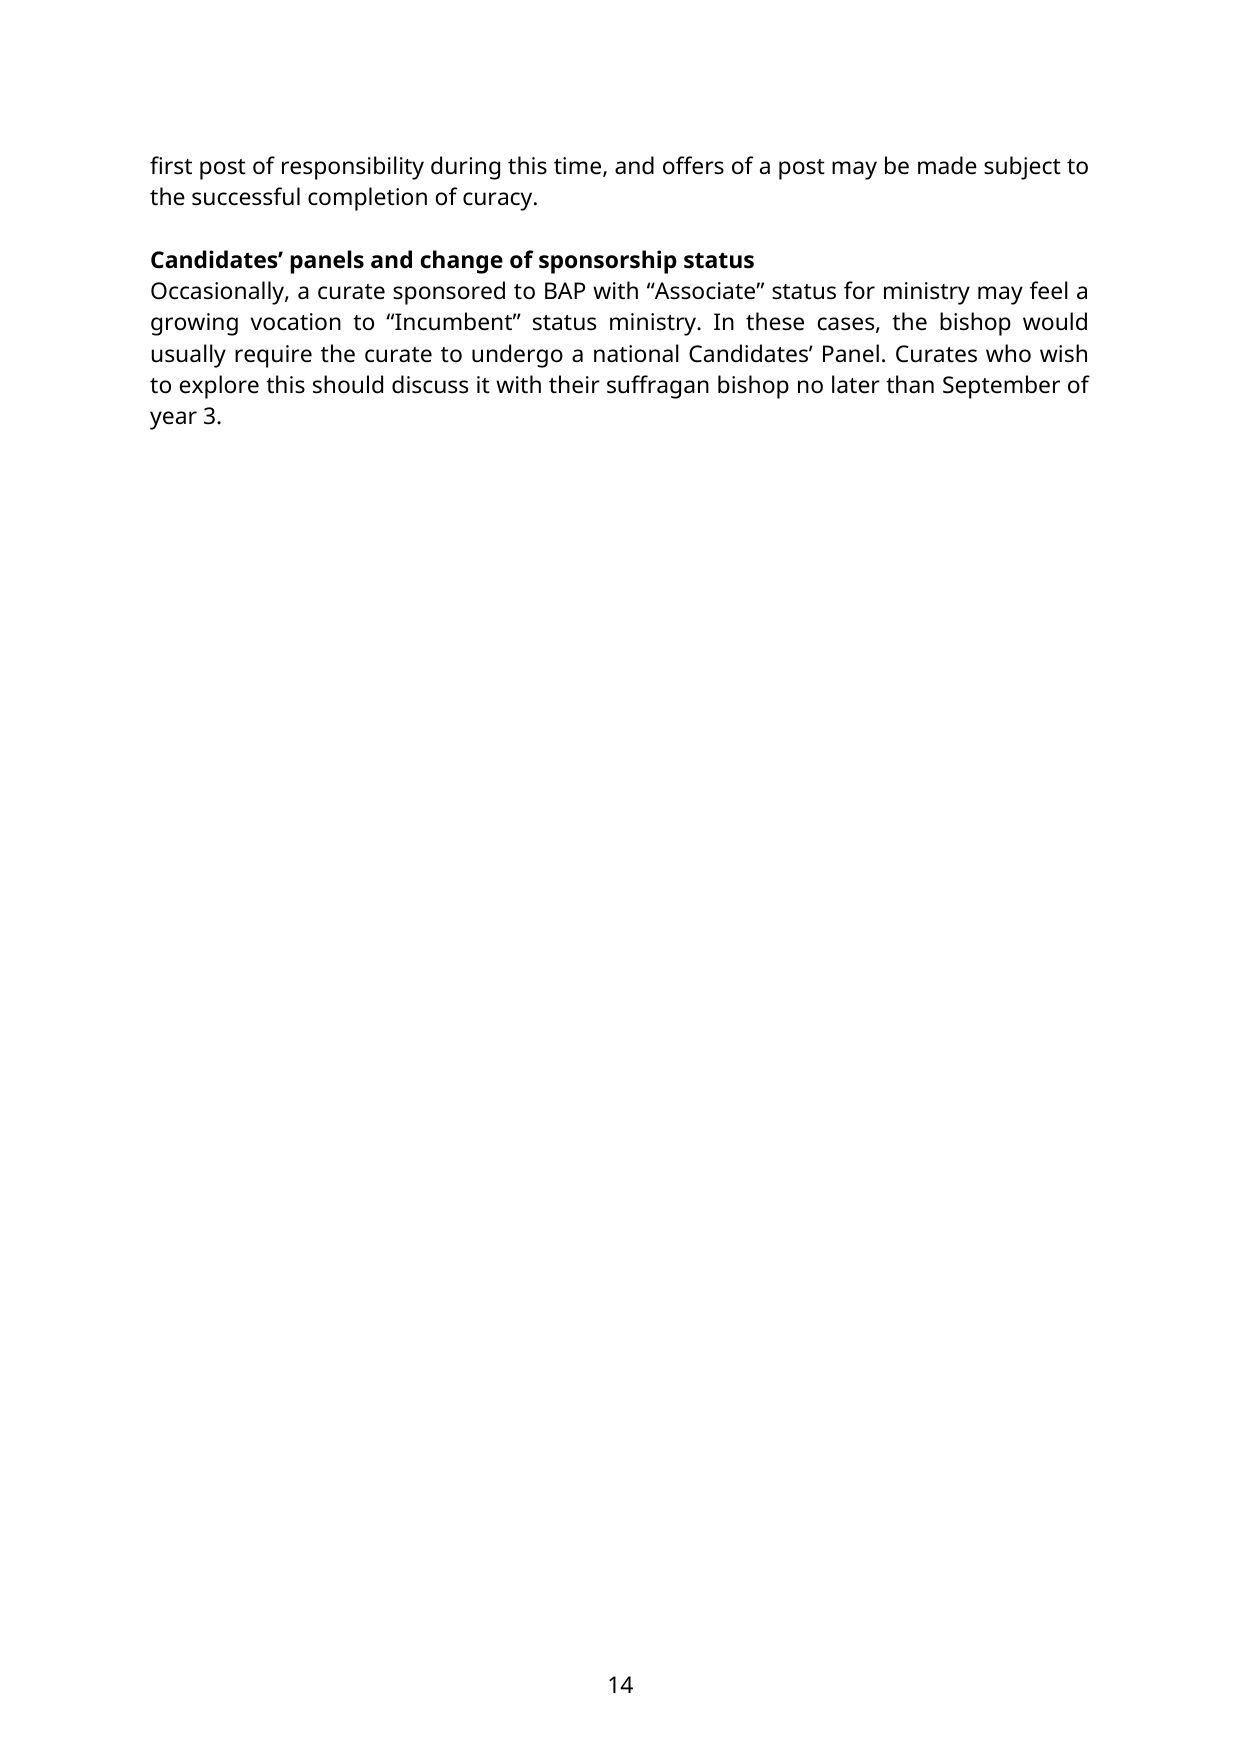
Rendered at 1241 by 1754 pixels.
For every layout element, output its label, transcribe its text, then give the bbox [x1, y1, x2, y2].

text Occasionally, a curate sponsored to BAP with “Associate” status for ministry may feel a growing vocation to “Incumbent” status ministry. In these cases, the bishop would usually require the curate to undergo a national Candidates’ Panel. Curates who wish to explore this should discuss it with their suffragan bishop no later than September of year 3. [150, 275, 1090, 431]
text Candidates’ panels and change of sponsorship status [150, 244, 1090, 275]
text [150, 150, 1090, 212]
